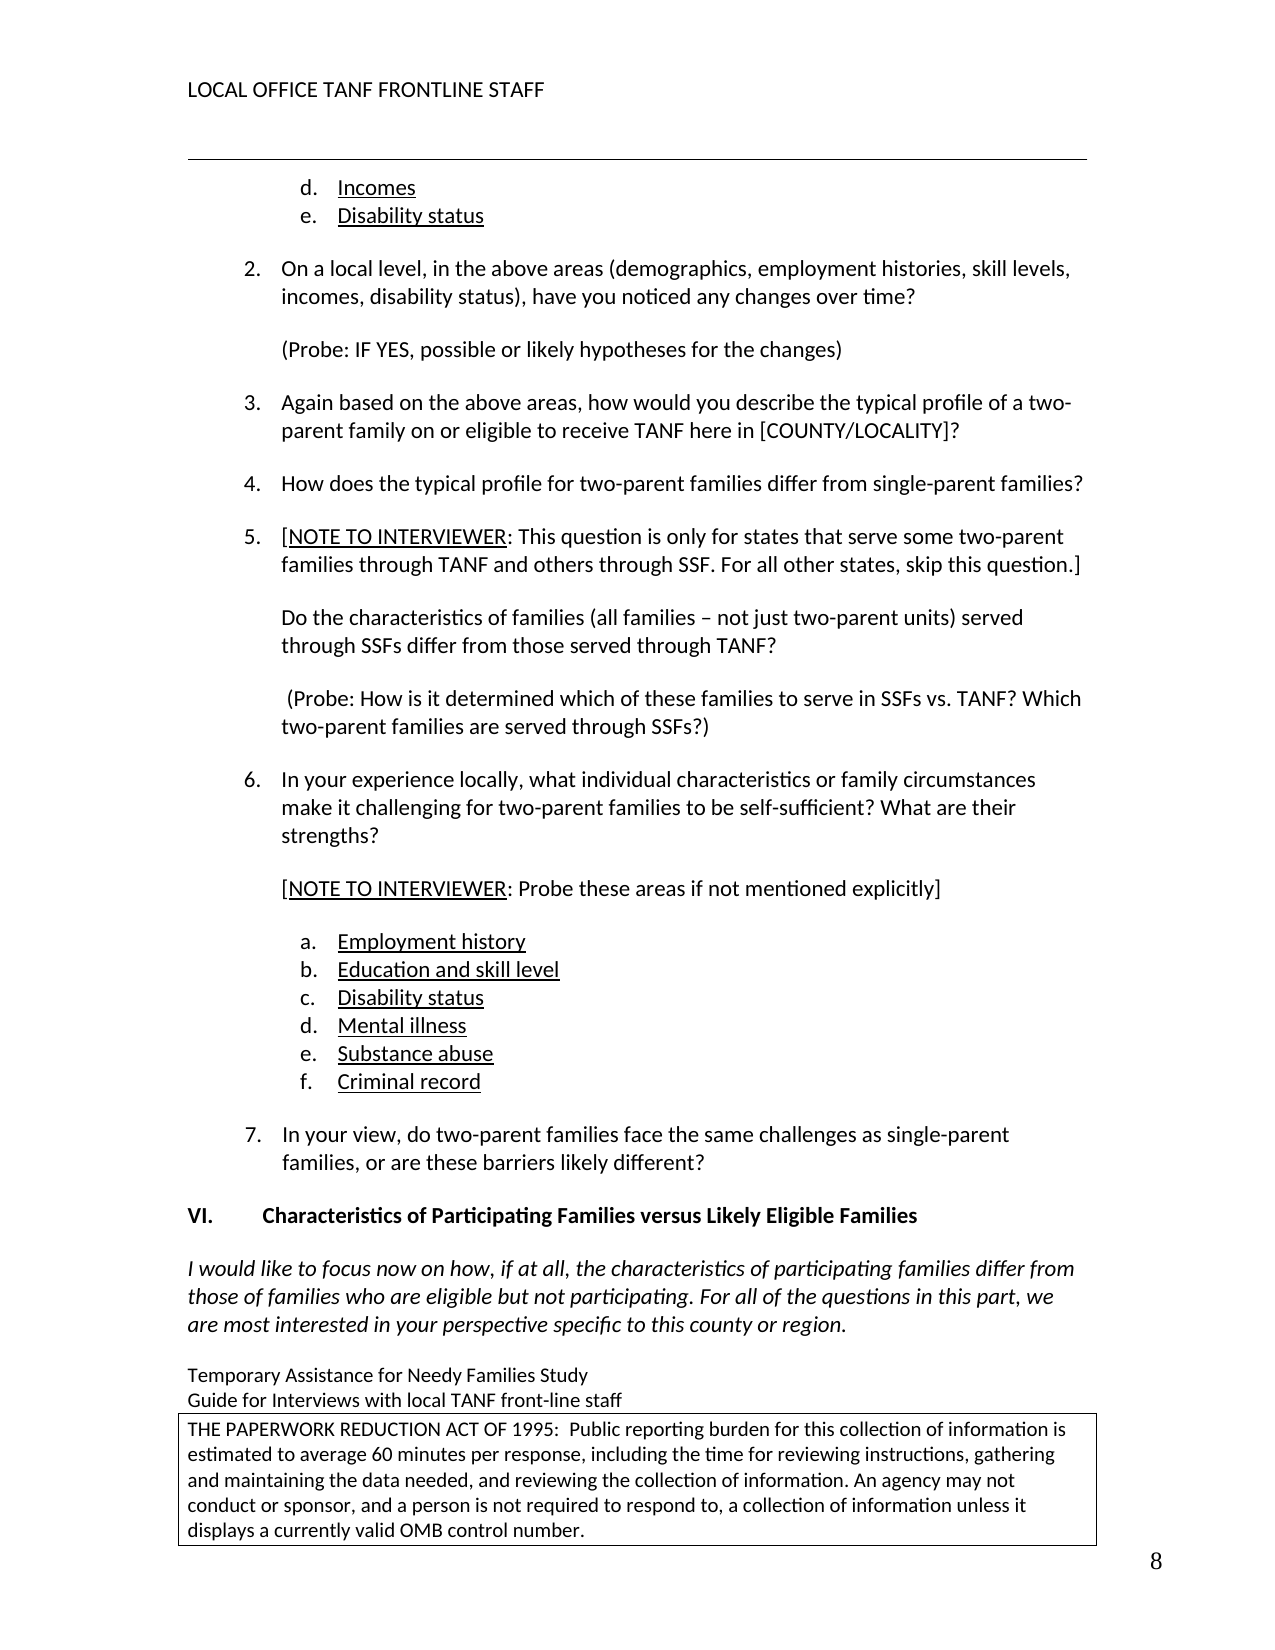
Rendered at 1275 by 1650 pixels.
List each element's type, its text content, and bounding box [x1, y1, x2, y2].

text (Probe: How is it determined which of these families to serve in SSFs vs. TANF? Which two-parent families are served through SSFs?) [281, 684, 1087, 740]
text I would like to focus now on how, if at all, the characteristics of participating families differ from those of families who are eligible but not participating. For all of the questions in this part, we are most interested in your perspective specific to this county or region. [187, 1254, 1087, 1338]
list Again based on the above areas, how would you describe the typical profile of a two-parent family on or eligible to receive TANF here in [COUNTY/LOCALITY]? [244, 388, 1087, 444]
list Disability status [300, 983, 1087, 1011]
list Employment history [300, 927, 1087, 955]
list Substance abuse [300, 1039, 1087, 1067]
list Disability status [300, 201, 1087, 229]
list Incomes [300, 173, 1087, 201]
list Characteristics of Participating Families versus Likely Eligible Families [187, 1201, 1087, 1229]
list Mental illness [300, 1011, 1087, 1039]
list (Probe: IF YES, possible or likely hypotheses for the changes) [281, 335, 1087, 363]
list In your experience locally, what individual characteristics or family circumstances make it challenging for two-parent families to be self-sufficient? What are their strengths? [244, 765, 1087, 849]
list [NOTE TO INTERVIEWER: This question is only for states that serve some two-parent families through TANF and others through SSF. For all other states, skip this question.] [244, 522, 1087, 578]
list Education and skill level [300, 955, 1087, 983]
text Do the characteristics of families (all families – not just two-parent units) served through SSFs differ from those served through TANF? [281, 603, 1087, 659]
list In your view, do two-parent families face the same challenges as single-parent families, or are these barriers likely different? [244, 1120, 1087, 1176]
list How does the typical profile for two-parent families differ from single-parent families? [244, 469, 1087, 497]
text [NOTE TO INTERVIEWER: Probe these areas if not mentioned explicitly] [281, 874, 1087, 902]
list On a local level, in the above areas (demographics, employment histories, skill levels, incomes, disability status), have you noticed any changes over time? [244, 254, 1087, 310]
list Criminal record [300, 1067, 1087, 1095]
